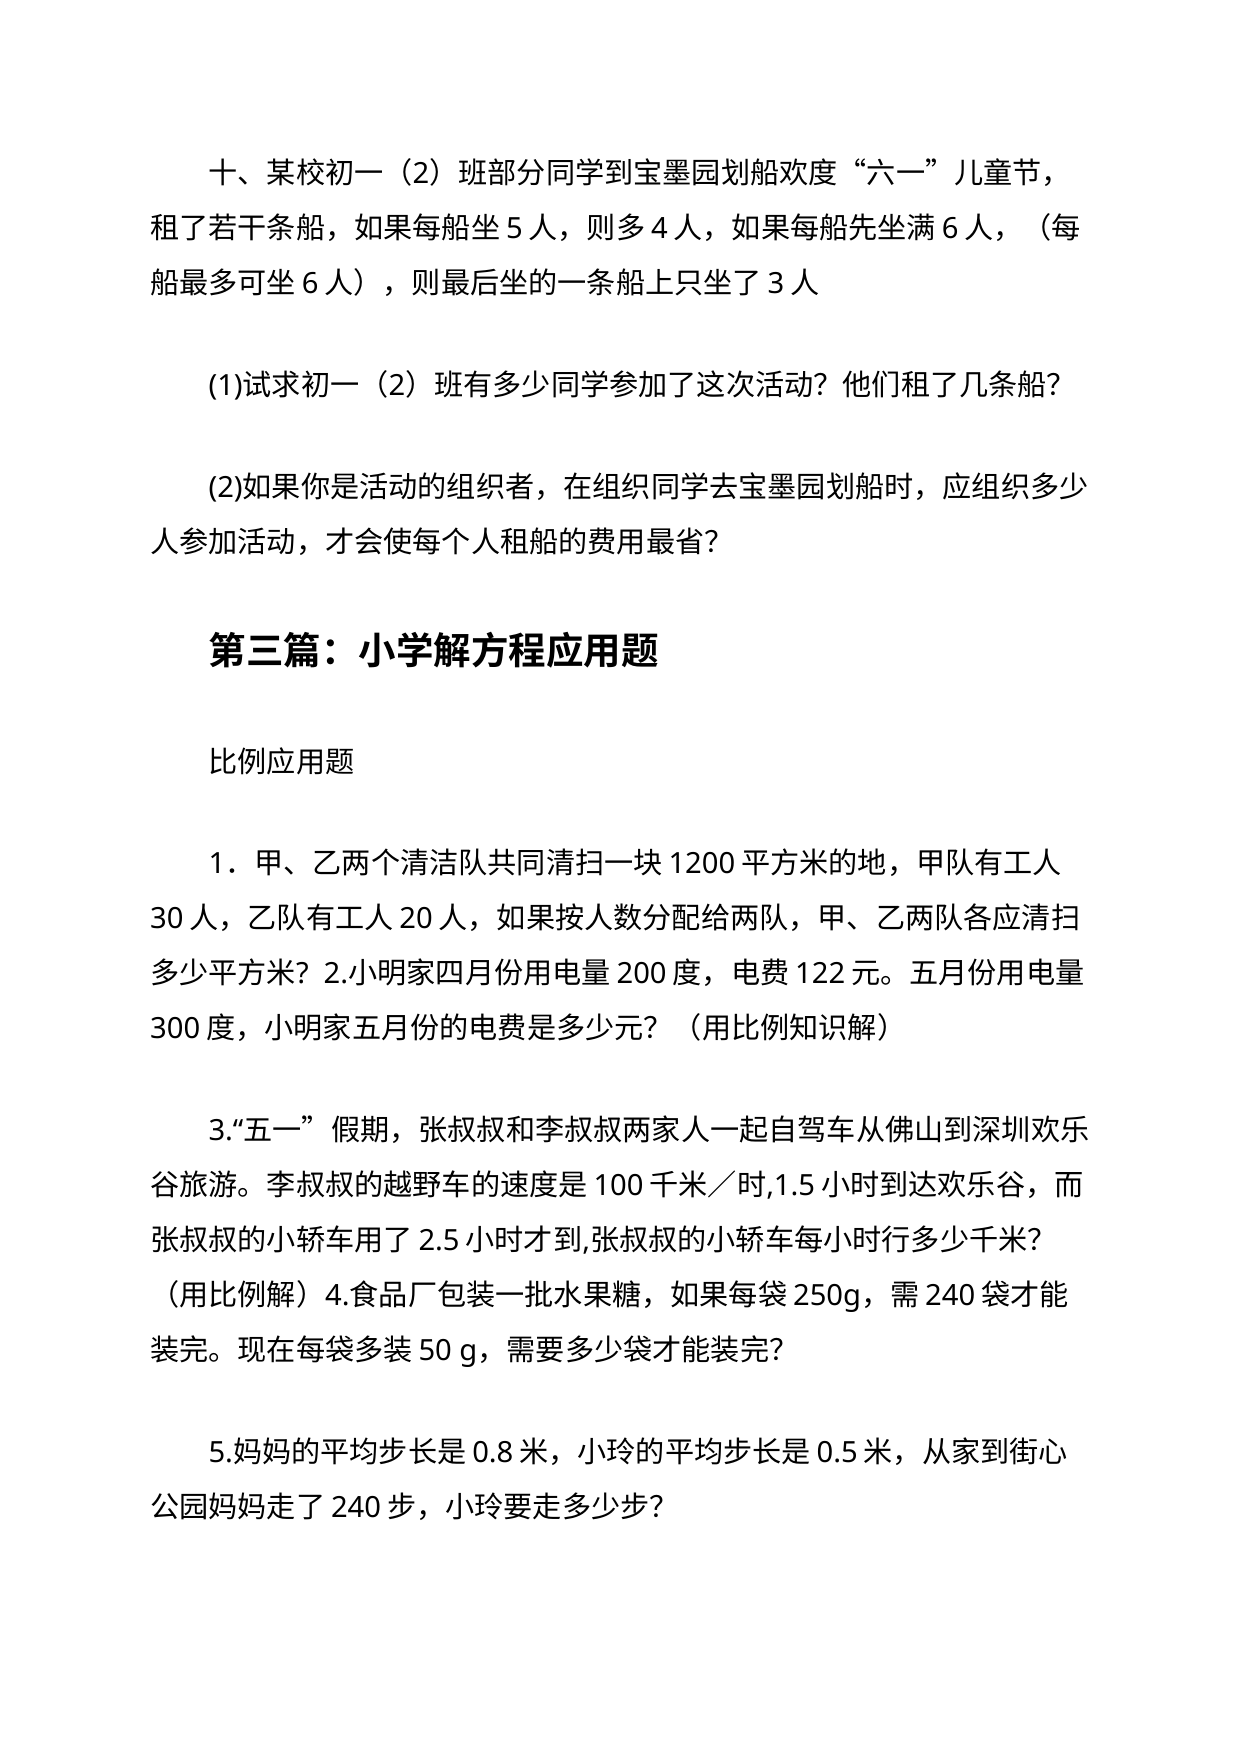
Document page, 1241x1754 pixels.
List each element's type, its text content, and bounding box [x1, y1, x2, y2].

text 5.妈妈的平均步长是0.8米，小玲的平均步长是0.5米，从家到街心公园妈妈走了240步，小玲要走多少步？ [150, 1429, 1090, 1526]
text 3.“五一”假期，张叔叔和李叔叔两家人一起自驾车从佛山到深圳欢乐谷旅游。李叔叔的越野车的速度是100千米／时,1.5小时到达欢乐谷，而张叔叔的小轿车用了2.5小时才到,张叔叔的小轿车每小时行多少千米？（用比例解）4.食品厂包装一批水果糖，如果每袋250g，需240袋才能装完。现在每袋多装50 g，需要多少袋才能装完？ [150, 1107, 1090, 1369]
text 比例应用题 [150, 738, 1090, 780]
text 1．甲、乙两个清洁队共同清扫一块1200平方米的地，甲队有工人30人，乙队有工人20人，如果按人数分配给两队，甲、乙两队各应清扫多少平方米? 2.小明家四月份用电量200度，电费122元。五月份用电量300度，小明家五月份的电费是多少元？（用比例知识解） [150, 840, 1090, 1047]
text (2)如果你是活动的组织者，在组织同学去宝墨园划船时，应组织多少人参加活动，才会使每个人租船的费用最省？ [150, 464, 1090, 561]
text 第三篇：小学解方程应用题 [150, 621, 1090, 675]
text (1)试求初一（2）班有多少同学参加了这次活动？他们租了几条船？ [150, 362, 1090, 404]
text 十、某校初一（2）班部分同学到宝墨园划船欢度“六一”儿童节，租了若干条船，如果每船坐5人，则多4人，如果每船先坐满6人，（每船最多可坐6人），则最后坐的一条船上只坐了3人 [150, 150, 1090, 302]
